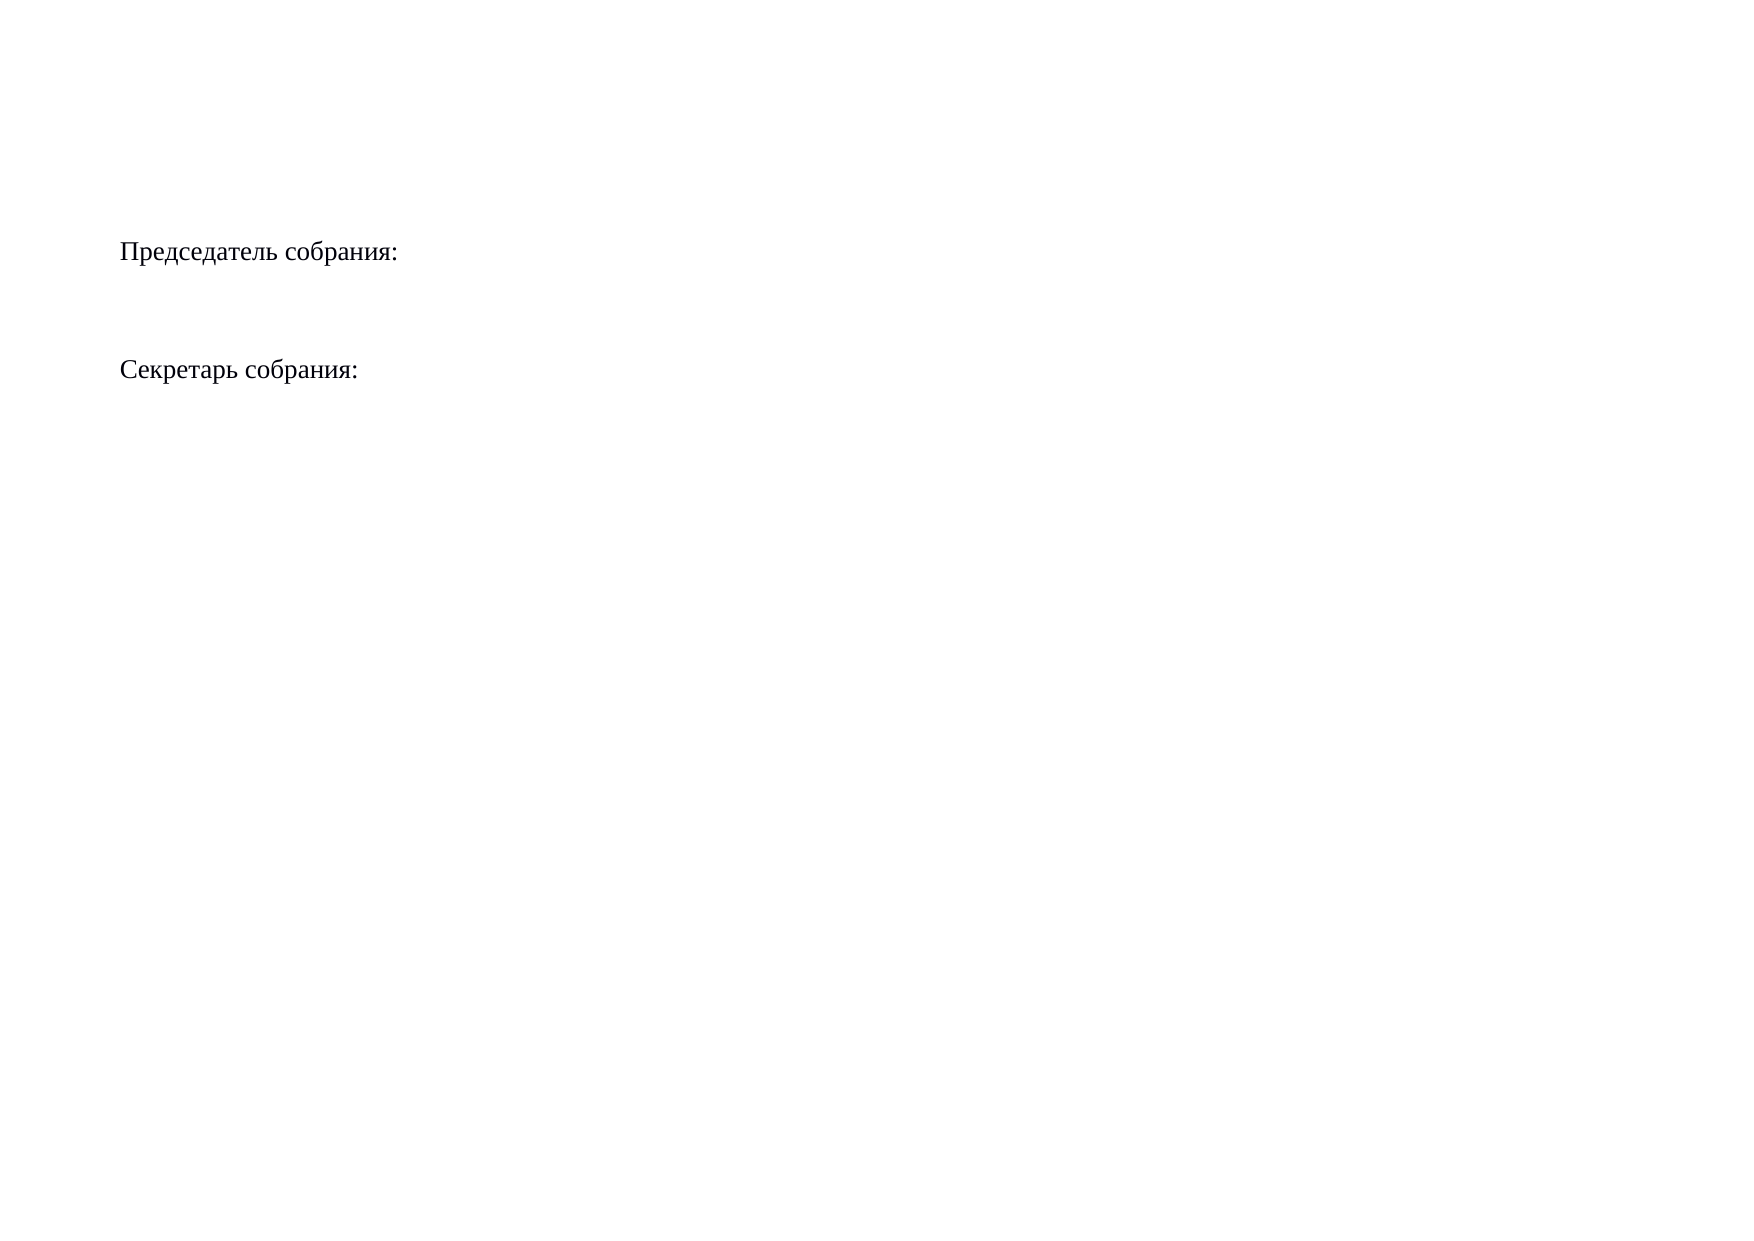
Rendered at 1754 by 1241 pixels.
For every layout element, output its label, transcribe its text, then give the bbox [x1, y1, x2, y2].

text Секретарь собрания: [119, 353, 1126, 384]
text Председатель собрания: [119, 235, 1126, 266]
